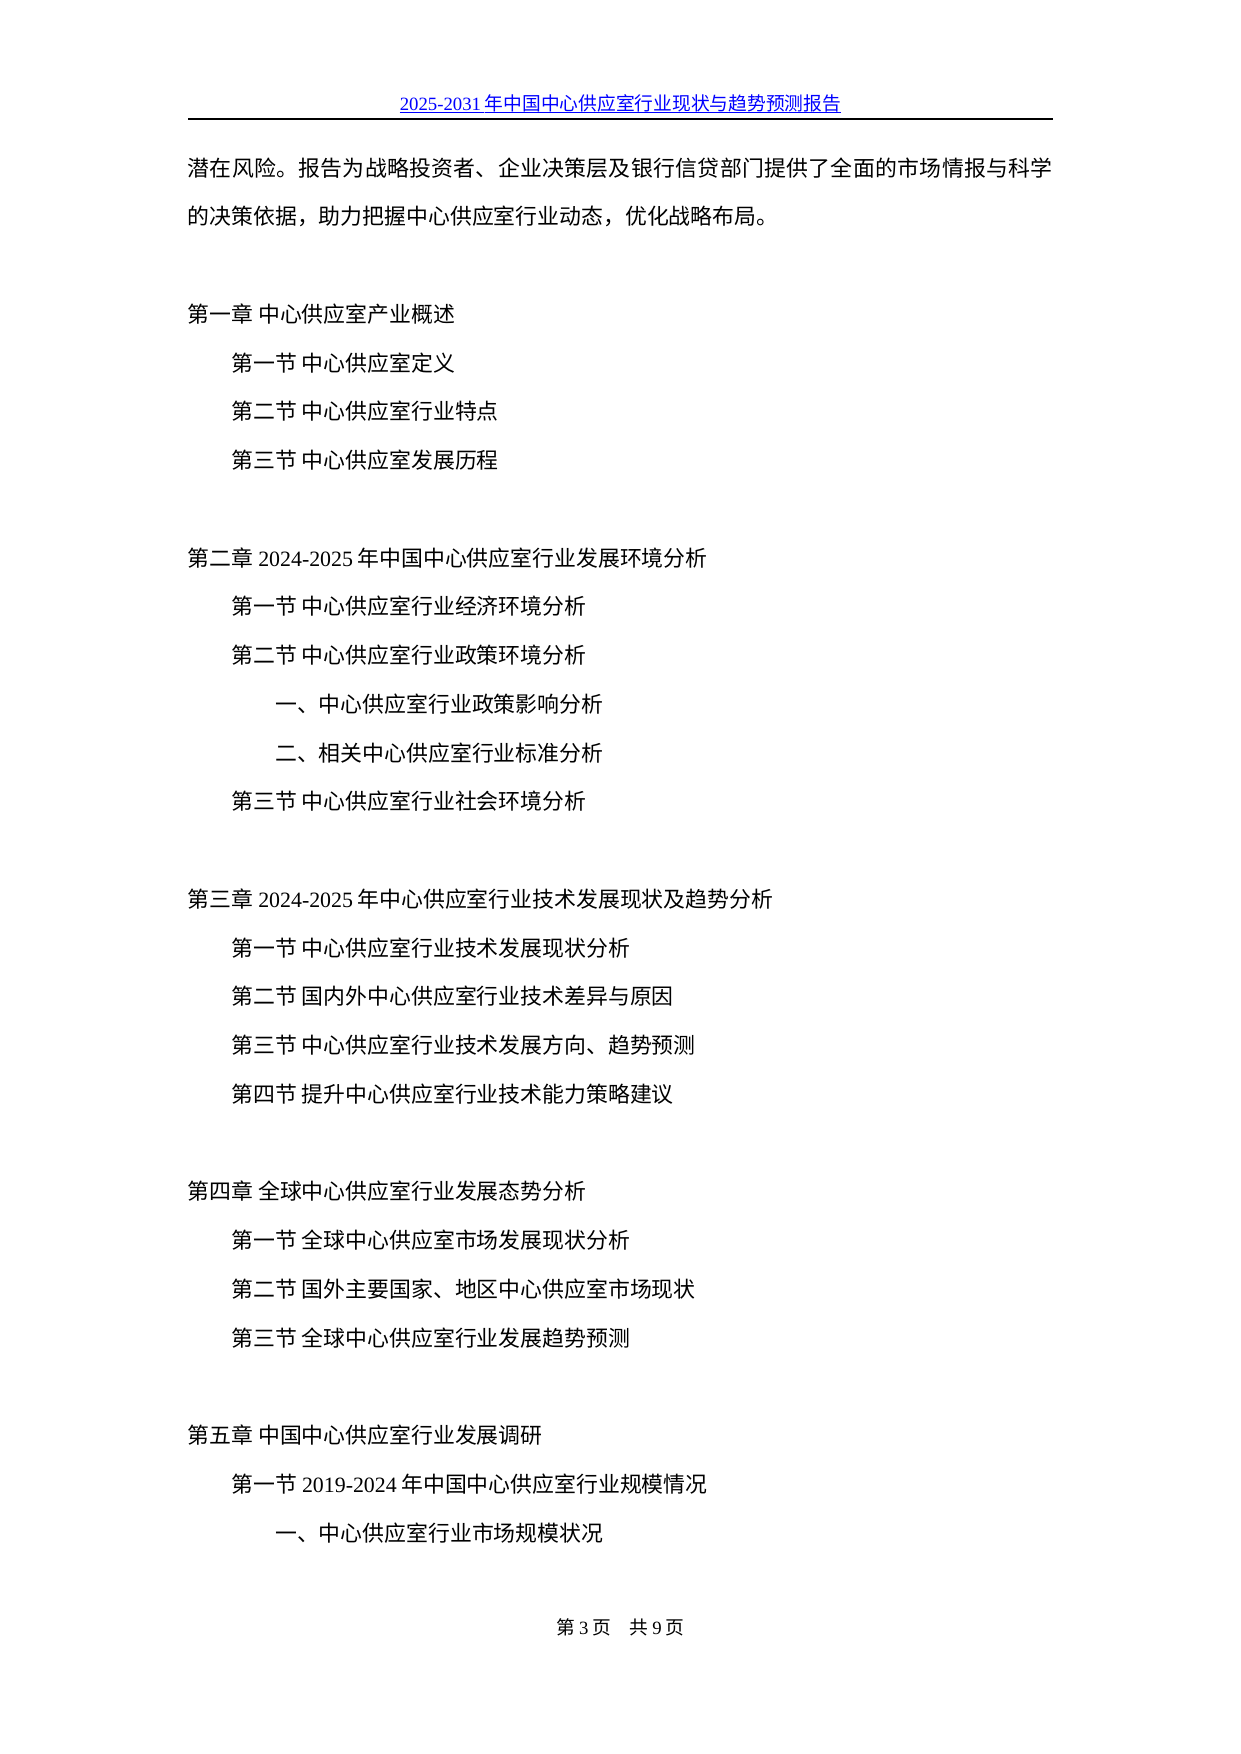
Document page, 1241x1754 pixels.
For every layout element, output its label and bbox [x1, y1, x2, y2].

text [187, 150, 1053, 1548]
